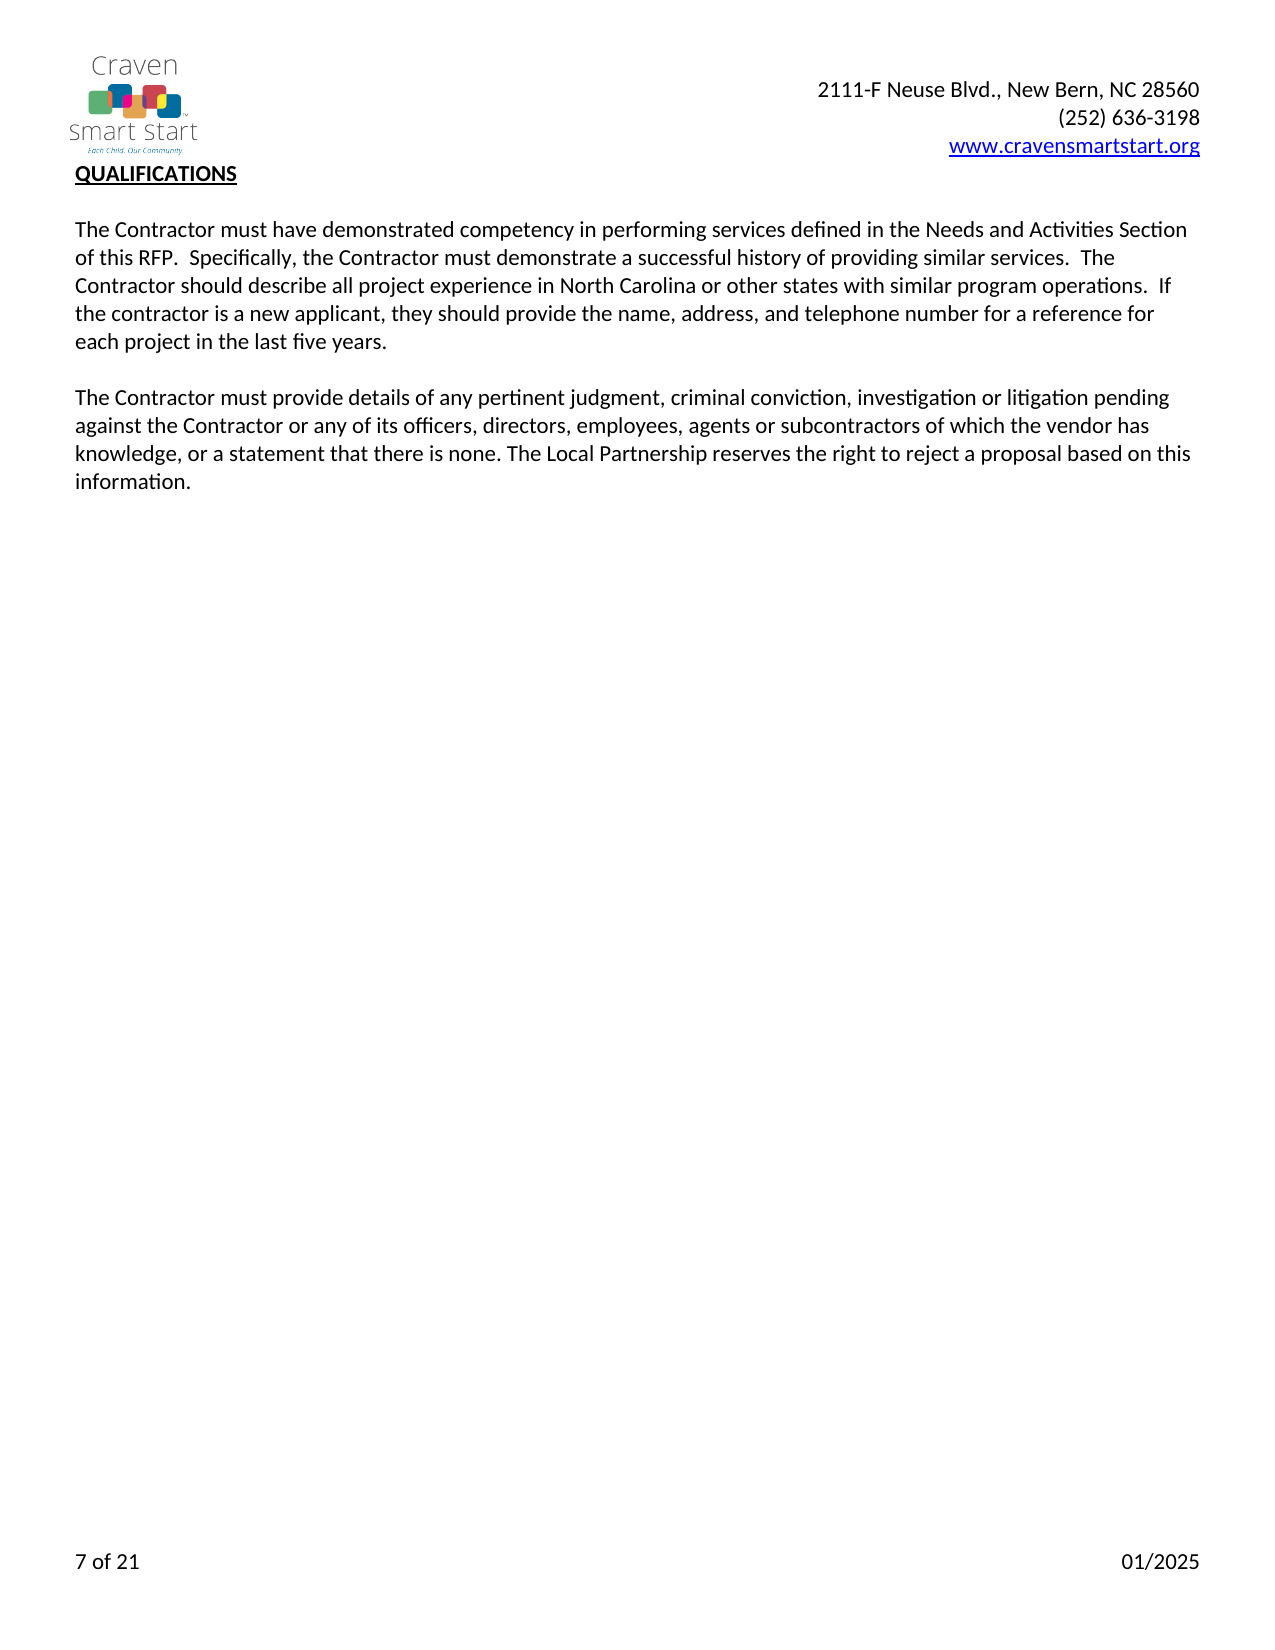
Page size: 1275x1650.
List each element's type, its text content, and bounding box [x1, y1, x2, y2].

text The Contractor must have demonstrated competency in performing services defined in the Needs and Activities Section of this RFP. Specifically, the Contractor must demonstrate a successful history of providing similar services. The Contractor should describe all project experience in North Carolina or other states with similar program operations. If the contractor is a new applicant, they should provide the name, address, and telephone number for a reference for each project in the last five years. [75, 215, 1200, 355]
text The Contractor must provide details of any pertinent judgment, criminal conviction, investigation or litigation pending against the Contractor or any of its officers, directors, employees, agents or subcontractors of which the vendor has knowledge, or a statement that there is none. The Local Partnership reserves the right to reject a proposal based on this information. [75, 383, 1200, 495]
subtitle QUALIFICATIONS [75, 159, 1200, 187]
picture [76, 49, 188, 162]
